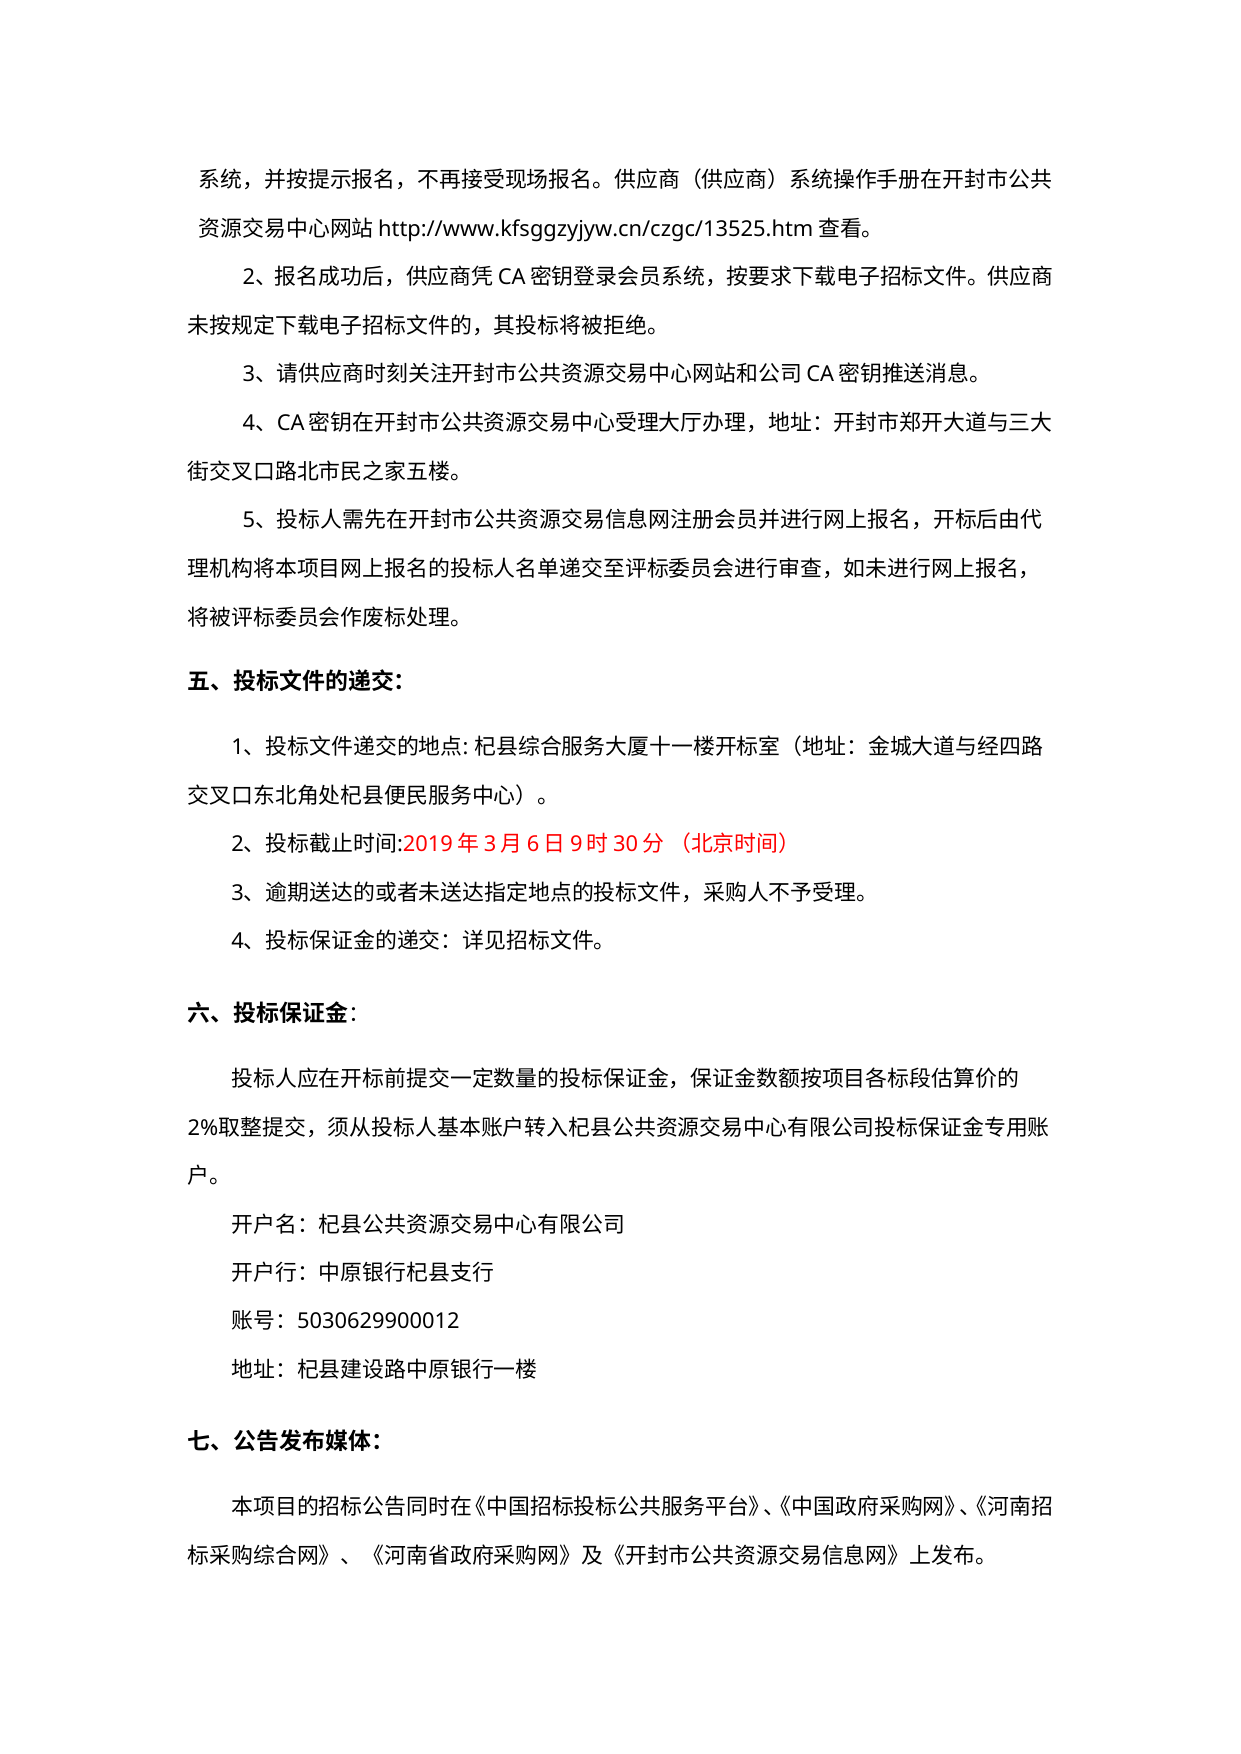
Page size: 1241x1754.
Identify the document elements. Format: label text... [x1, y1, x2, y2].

text 3、逾期送达的或者未送达指定地点的投标文件，采购人不予受理。 [187, 874, 1053, 907]
text 4、投标保证金的递交：详见招标文件。 [187, 923, 1053, 955]
text 3、请供应商时刻关注开封市公共资源交易中心网站和公司CA密钥推送消息。 [187, 356, 1053, 389]
text 开户行：中原银行杞县支行 [187, 1254, 1053, 1287]
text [198, 162, 1053, 243]
text 七、公告发布媒体： [187, 1407, 1053, 1472]
text 2、报名成功后，供应商凭CA密钥登录会员系统，按要求下载电子招标文件。供应商未按规定下载电子招标文件的，其投标将被拒绝。 [187, 259, 1053, 340]
text 5、投标人需先在开封市公共资源交易信息网注册会员并进行网上报名，开标后由代理机构将本项目网上报名的投标人名单递交至评标委员会进行审查，如未进行网上报名，将被评标委员会作废标处理。 [187, 502, 1053, 632]
text 开户名：杞县公共资源交易中心有限公司 [187, 1206, 1053, 1239]
text 1、投标文件递交的地点: 杞县综合服务大厦十一楼开标室（地址：金城大道与经四路交叉口东北角处杞县便民服务中心）。 [187, 729, 1053, 810]
text 2、投标截止时间:2019年3月6日9时30分 （北京时间） [187, 826, 1053, 858]
text 六、投标保证金： [187, 979, 1053, 1044]
text 投标人应在开标前提交一定数量的投标保证金，保证金数额按项目各标段估算价的2%取整提交，须从投标人基本账户转入杞县公共资源交易中心有限公司投标保证金专用账户。 [187, 1060, 1053, 1190]
text 五、投标文件的递交： [187, 647, 1053, 712]
text 地址：杞县建设路中原银行一楼 [187, 1351, 1053, 1384]
text 账号：5030629900012 [187, 1303, 1053, 1335]
text 4、CA密钥在开封市公共资源交易中心受理大厅办理，地址：开封市郑开大道与三大街交叉口路北市民之家五楼。 [187, 404, 1053, 486]
